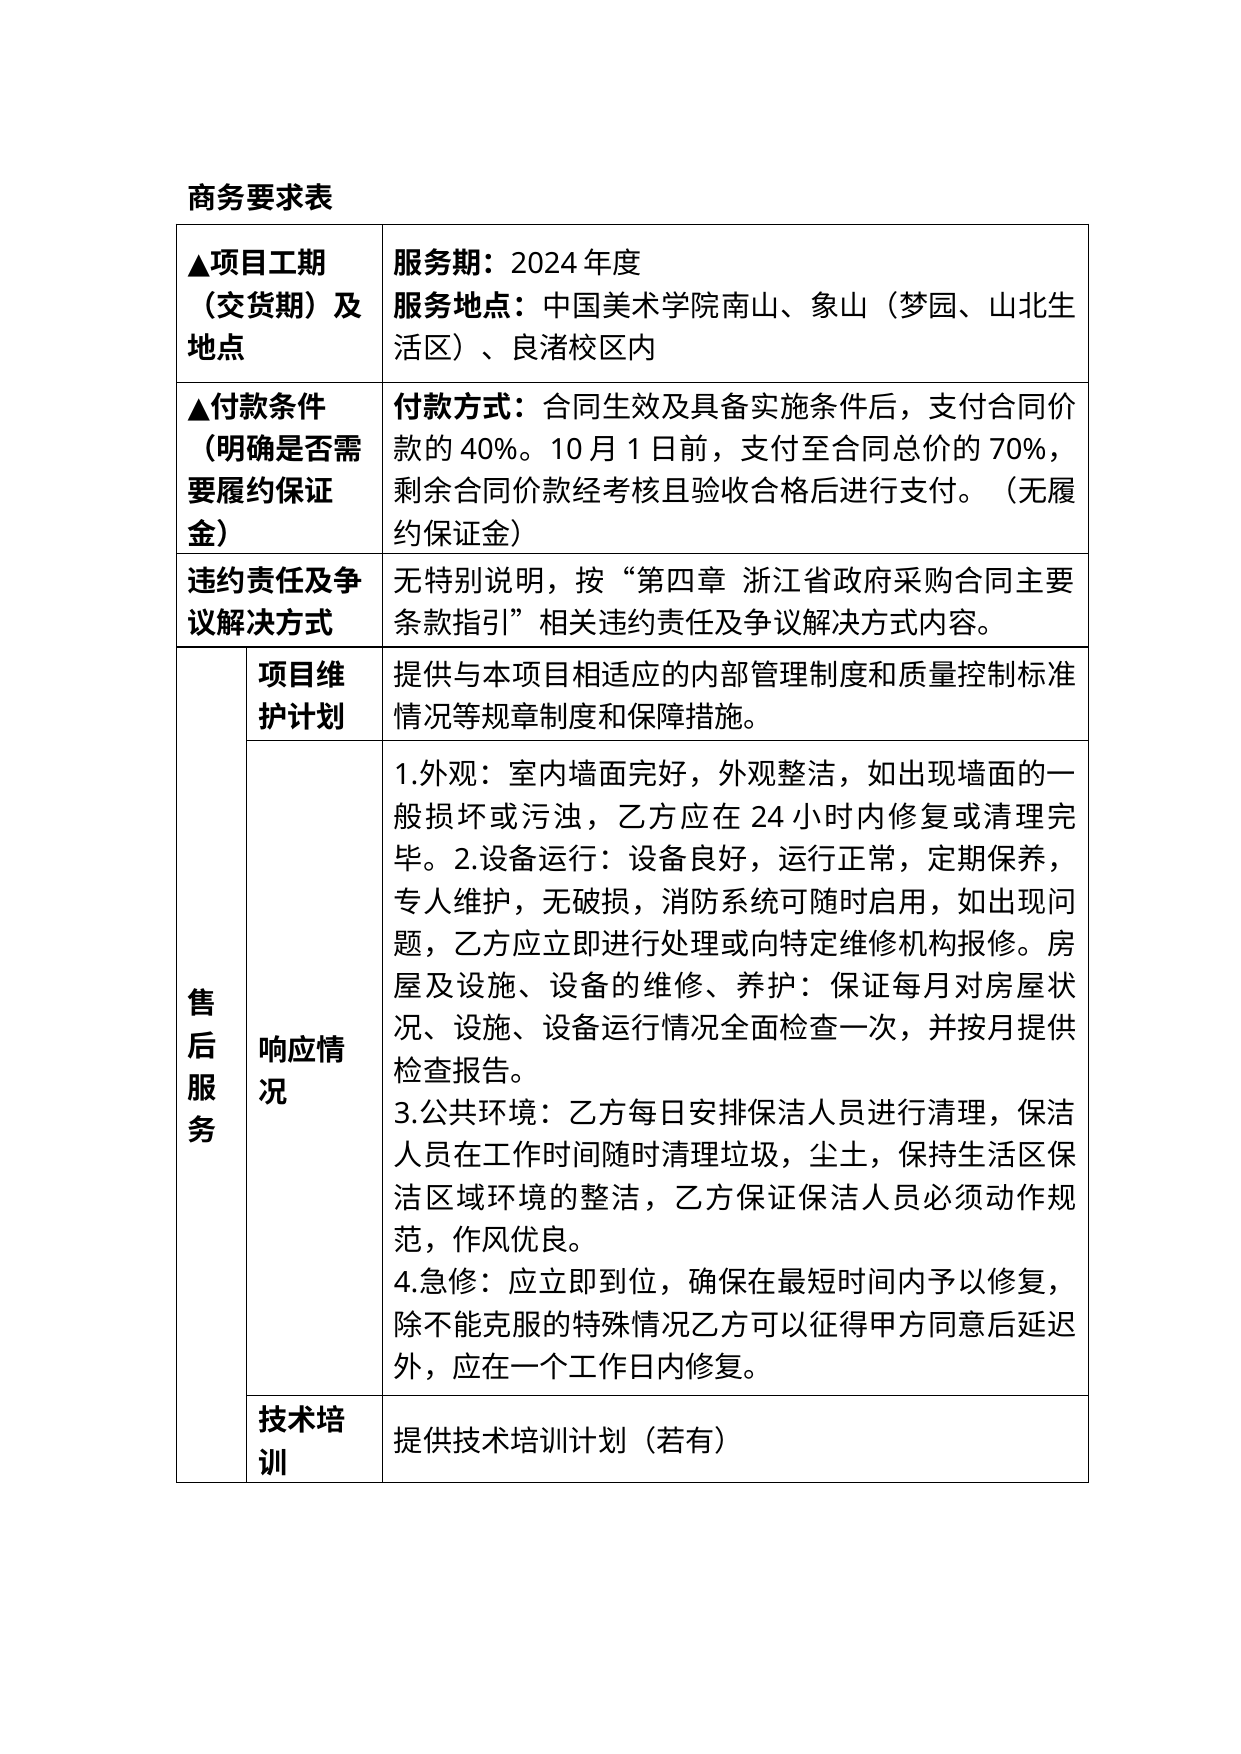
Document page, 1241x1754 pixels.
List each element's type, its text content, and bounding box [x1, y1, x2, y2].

table_cell 提供与本项目相适应的内部管理制度和质量控制标准情况等规章制度和保障措施。 [383, 648, 1088, 740]
table_cell 项目维护计划 [247, 648, 382, 740]
table_cell 无特别说明，按“第四章 浙江省政府采购合同主要条款指引”相关违约责任及争议解决方式内容。 [383, 554, 1088, 646]
table_cell 售 后 服务 [177, 648, 246, 1482]
table_cell 付款方式：合同生效及具备实施条件后，支付合同价款的40%。10月1日前，支付至合同总价的70%，剩余合同价款经考核且验收合格后进行支付。（无履约保证金） [383, 383, 1088, 552]
table_header 服务期：2024年度 服务地点：中国美术学院南山、象山（梦园、山北生活区）、良渚校区内 [383, 225, 1088, 382]
table_cell 1.外观：室内墙面完好，外观整洁，如出现墙面的一般损坏或污浊，乙方应在24小时内修复或清理完毕。2.设备运行：设备良好，运行正常，定期保养，专人维护，无破损，消防系统可随时启用，如出现问题，乙方应立即进行处理或向特定维修机构报修。房屋及设施、设备的维修、养护：保证每月对房屋状况、设施、设备运行情况全面检查一次，并按月提供检查报告。 3.公共环境：乙方每日安排保洁人员进行清理，保洁人员在工作时间随时清理垃圾，尘土，保持生活区保洁区域环境的整洁，乙方保证保洁人员必须动作规范，作风优良。 4.急修：应立即到位，确保在最短时间内予以修复，除不能克服的特殊情况乙方可以征得甲方同意后延迟外，应在一个工作日内修复。 [383, 741, 1088, 1395]
table_cell 技术培训 [247, 1396, 382, 1482]
table_cell 响应情况 [247, 741, 382, 1395]
table_header ▲项目工期（交货期）及地点 [177, 225, 382, 382]
title 商务要求表 [187, 175, 1053, 217]
table_cell 提供技术培训计划（若有） [383, 1396, 1088, 1482]
table_cell ▲付款条件（明确是否需要履约保证金） [177, 383, 382, 552]
table_cell 违约责任及争议解决方式 [177, 554, 382, 646]
